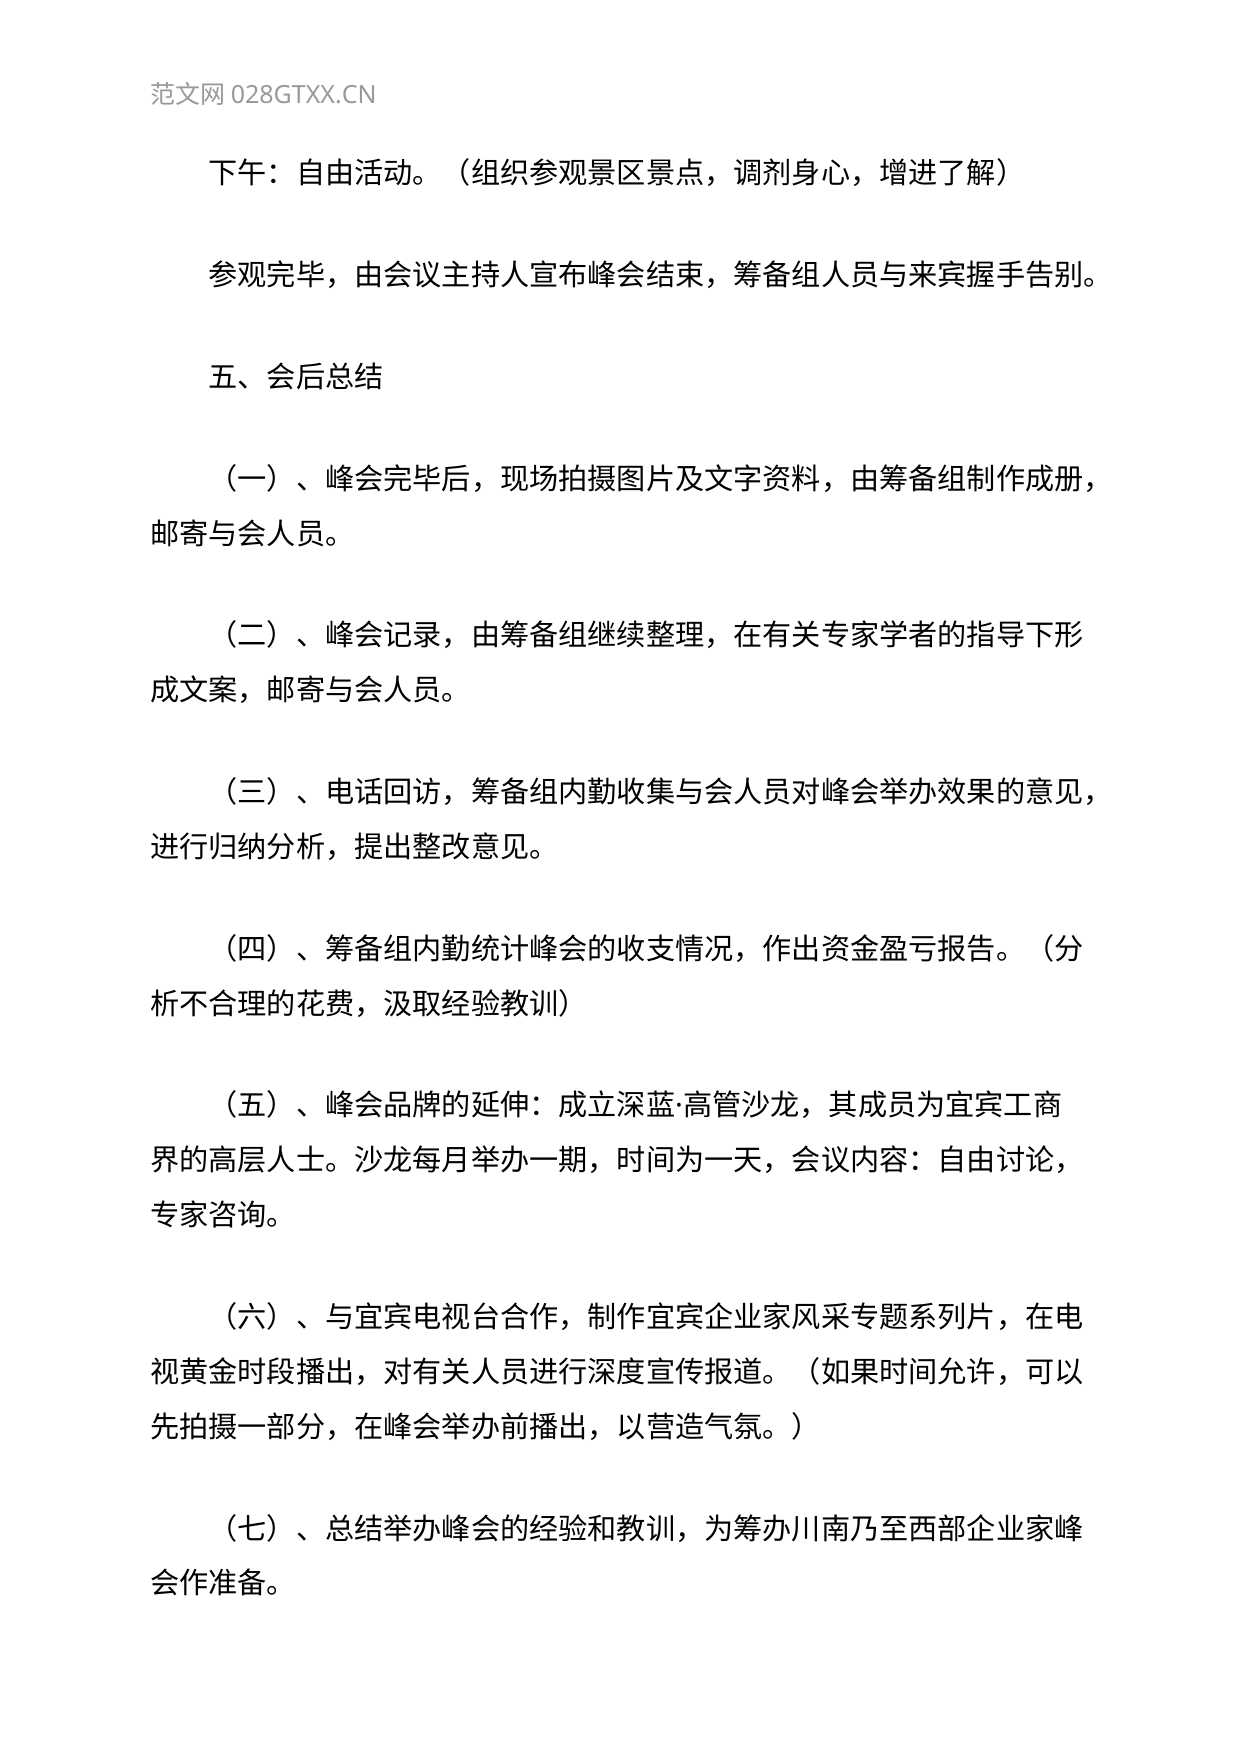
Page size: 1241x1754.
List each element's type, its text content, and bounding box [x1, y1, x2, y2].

text 五、会后总结 [150, 353, 1090, 396]
text （六）、与宜宾电视台合作，制作宜宾企业家风采专题系列片，在电视黄金时段播出，对有关人员进行深度宣传报道。（如果时间允许，可以先拍摄一部分，在峰会举办前播出，以营造气氛。） [150, 1294, 1090, 1446]
text （五）、峰会品牌的延伸：成立深蓝·高管沙龙，其成员为宜宾工商界的高层人士。沙龙每月举办一期，时间为一天，会议内容：自由讨论，专家咨询。 [150, 1082, 1090, 1234]
text （一）、峰会完毕后，现场拍摄图片及文字资料，由筹备组制作成册，邮寄与会人员。 [150, 455, 1090, 552]
text 参观完毕，由会议主持人宣布峰会结束，筹备组人员与来宾握手告别。 [150, 252, 1090, 294]
text （二）、峰会记录，由筹备组继续整理，在有关专家学者的指导下形成文案，邮寄与会人员。 [150, 612, 1090, 709]
text （三）、电话回访，筹备组内勤收集与会人员对峰会举办效果的意见，进行归纳分析，提出整改意见。 [150, 769, 1090, 866]
text （七）、总结举办峰会的经验和教训，为筹办川南乃至西部企业家峰会作准备。 [150, 1505, 1090, 1602]
text 下午：自由活动。（组织参观景区景点，调剂身心，增进了解） [150, 150, 1090, 192]
text （四）、筹备组内勤统计峰会的收支情况，作出资金盈亏报告。（分析不合理的花费，汲取经验教训） [150, 925, 1090, 1022]
